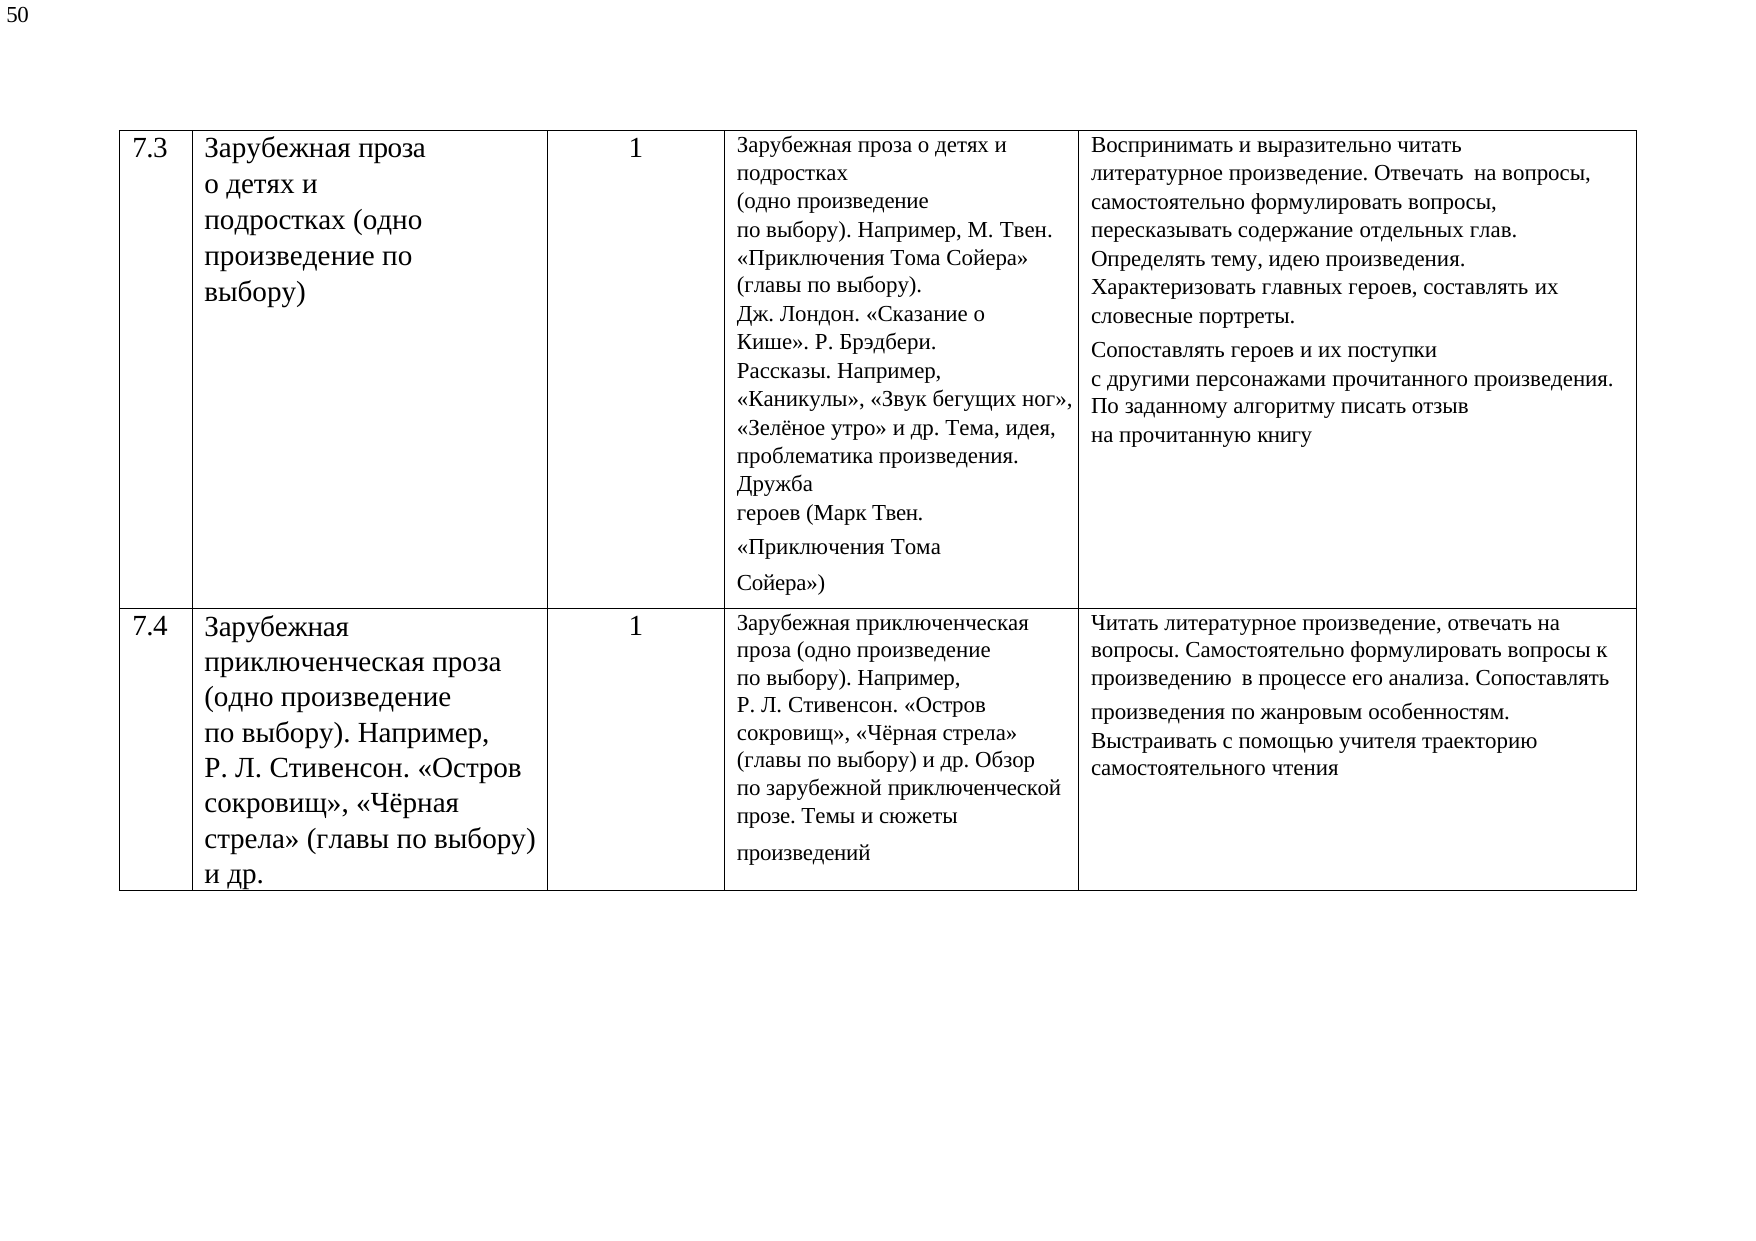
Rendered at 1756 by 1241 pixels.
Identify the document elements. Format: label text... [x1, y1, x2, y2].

table_header Зарубежная проза о детях и подростках (одно произведение по выбору). Например, М. Твен. «Приключения Тома Сойера» (главы по выбору). Дж. Лондон. «Сказание о Кише». Р. Брэдбери. Рассказы. Например, «Каникулы», «Звук бегущих ног», «Зелёное утро» и др. Тема, идея, проблематика произведения. Дружба героев (Марк Твен. «Приключения Тома Сойера») [725, 131, 1078, 608]
table_header 7.3 [120, 131, 192, 608]
table_header Зарубежная проза о детях и подростках (одно произведение по выбору) [193, 131, 547, 608]
table_cell 7.4 [120, 609, 192, 890]
table_cell Читать литературное произведение, отвечать на вопросы. Самостоятельно формулировать вопросы к произведению в процессе его анализа. Сопоставлять произведения по жанровым особенностям. Выстраивать с помощью учителя траекторию самостоятельного чтения [1079, 609, 1636, 890]
table_cell 1 [548, 609, 724, 890]
table_header Воспринимать и выразительно читать литературное произведение. Отвечать на вопросы, самостоятельно формулировать вопросы, пересказывать содержание отдельных глав. Определять тему, идею произведения. Характеризовать главных героев, составлять их словесные портреты. Сопоставлять героев и их поступки с другими персонажами прочитанного произведения. По заданному алгоритму писать отзыв на прочитанную книгу [1079, 131, 1636, 608]
table_cell Зарубежная приключенческая проза (одно произведение по выбору). Например, Р. Л. Стивенсон. «Остров сокровищ», «Чёрная стрела» (главы по выбору) и др. [193, 609, 547, 890]
table_cell Зарубежная приключенческая проза (одно произведение по выбору). Например, Р. Л. Стивенсон. «Остров сокровищ», «Чёрная стрела» (главы по выбору) и др. Обзор по зарубежной приключенческой прозе. Темы и сюжеты произведений [725, 609, 1078, 890]
table_header 1 [548, 131, 724, 608]
